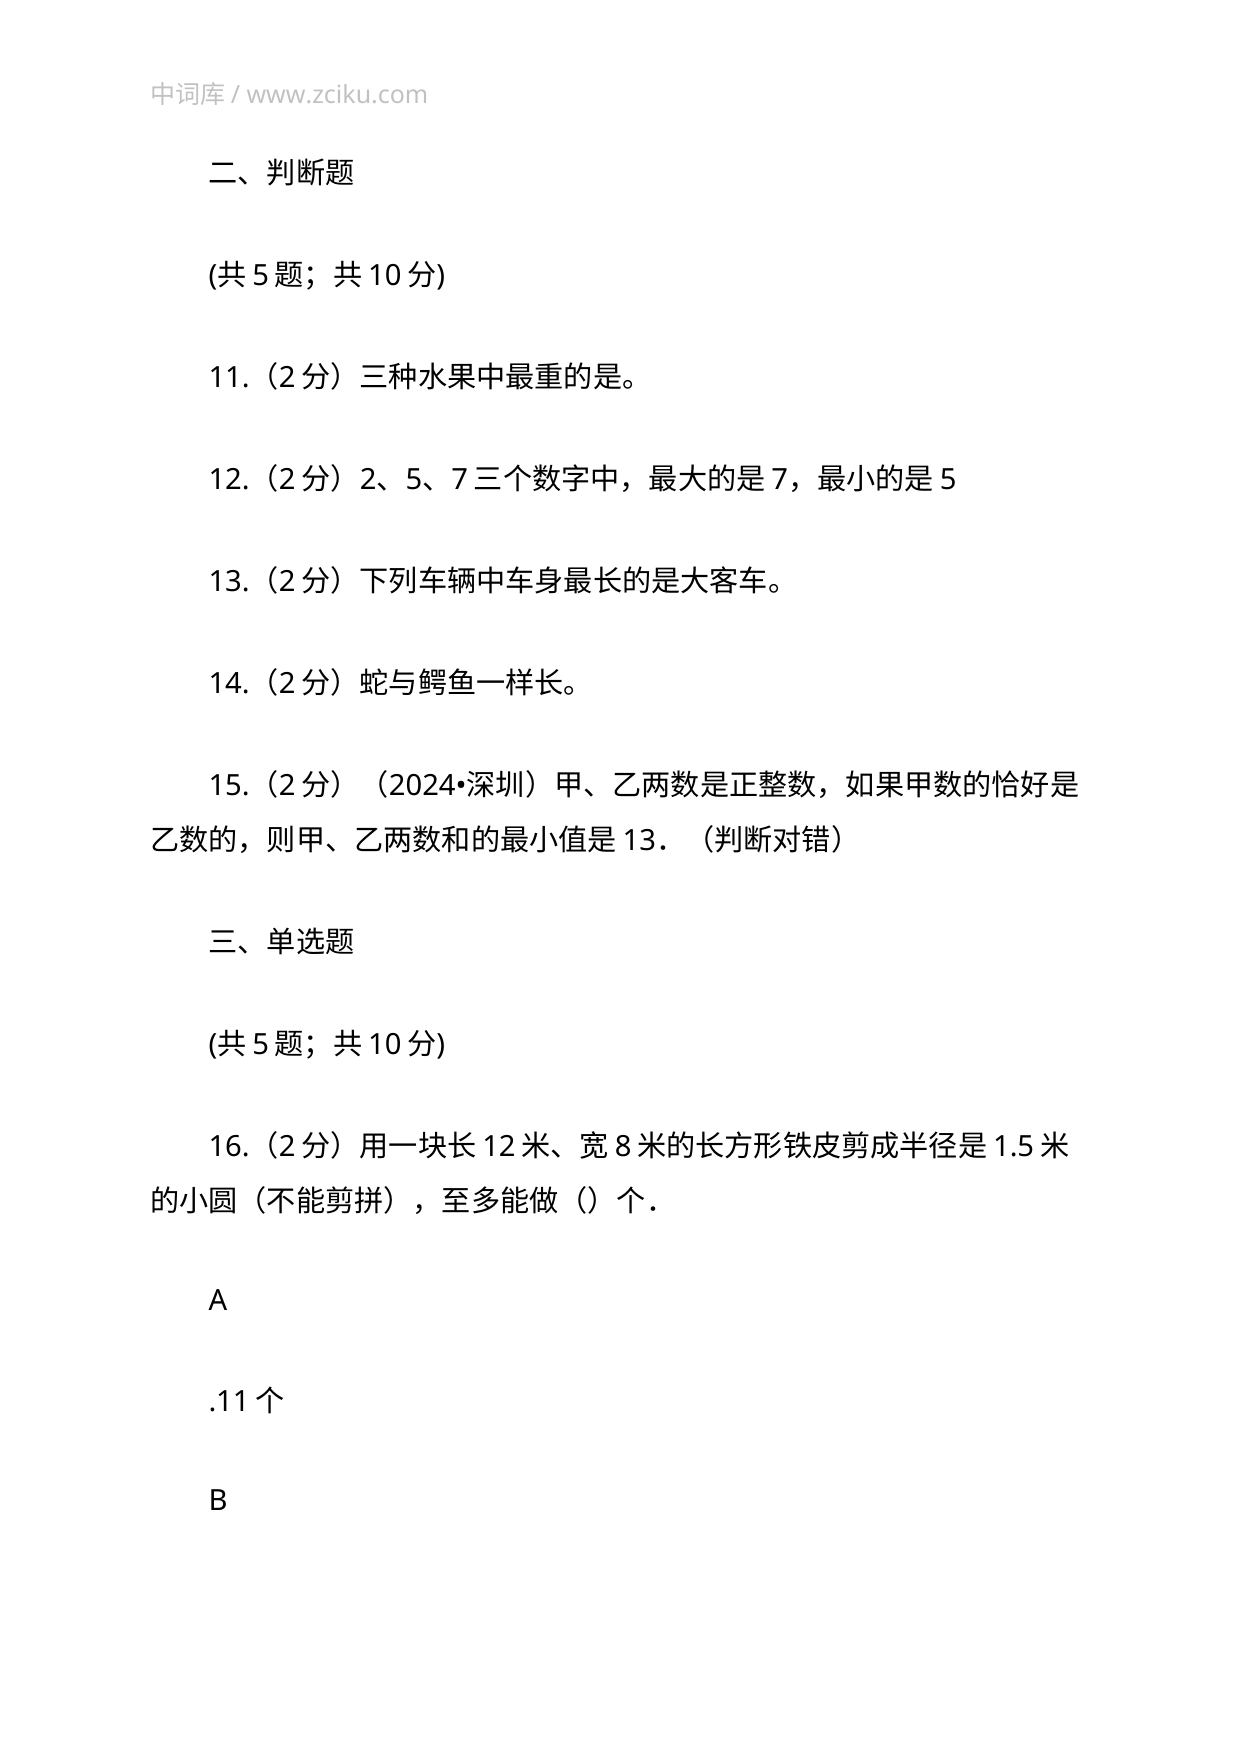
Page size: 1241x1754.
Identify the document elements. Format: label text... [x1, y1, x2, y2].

text (共5题；共10分) [150, 1020, 1090, 1063]
text 16.（2分）用一块长12米、宽8米的长方形铁皮剪成半径是1.5米的小圆（不能剪拼），至多能做（）个． [150, 1122, 1090, 1220]
text (共5题；共10分) [150, 252, 1090, 294]
text A [150, 1279, 1090, 1319]
text 14.（2分）蛇与鳄鱼一样长。 [150, 660, 1090, 702]
text B [150, 1479, 1090, 1519]
text 二、判断题 [150, 150, 1090, 192]
text 三、单选题 [150, 919, 1090, 961]
text .11个 [150, 1378, 1090, 1420]
text 13.（2分）下列车辆中车身最长的是大客车。 [150, 558, 1090, 600]
text 15.（2分）（2024•深圳）甲、乙两数是正整数，如果甲数的恰好是乙数的，则甲、乙两数和的最小值是13．（判断对错） [150, 762, 1090, 859]
text 12.（2分）2、5、7三个数字中，最大的是7，最小的是5 [150, 456, 1090, 498]
text 11.（2分）三种水果中最重的是。 [150, 354, 1090, 396]
